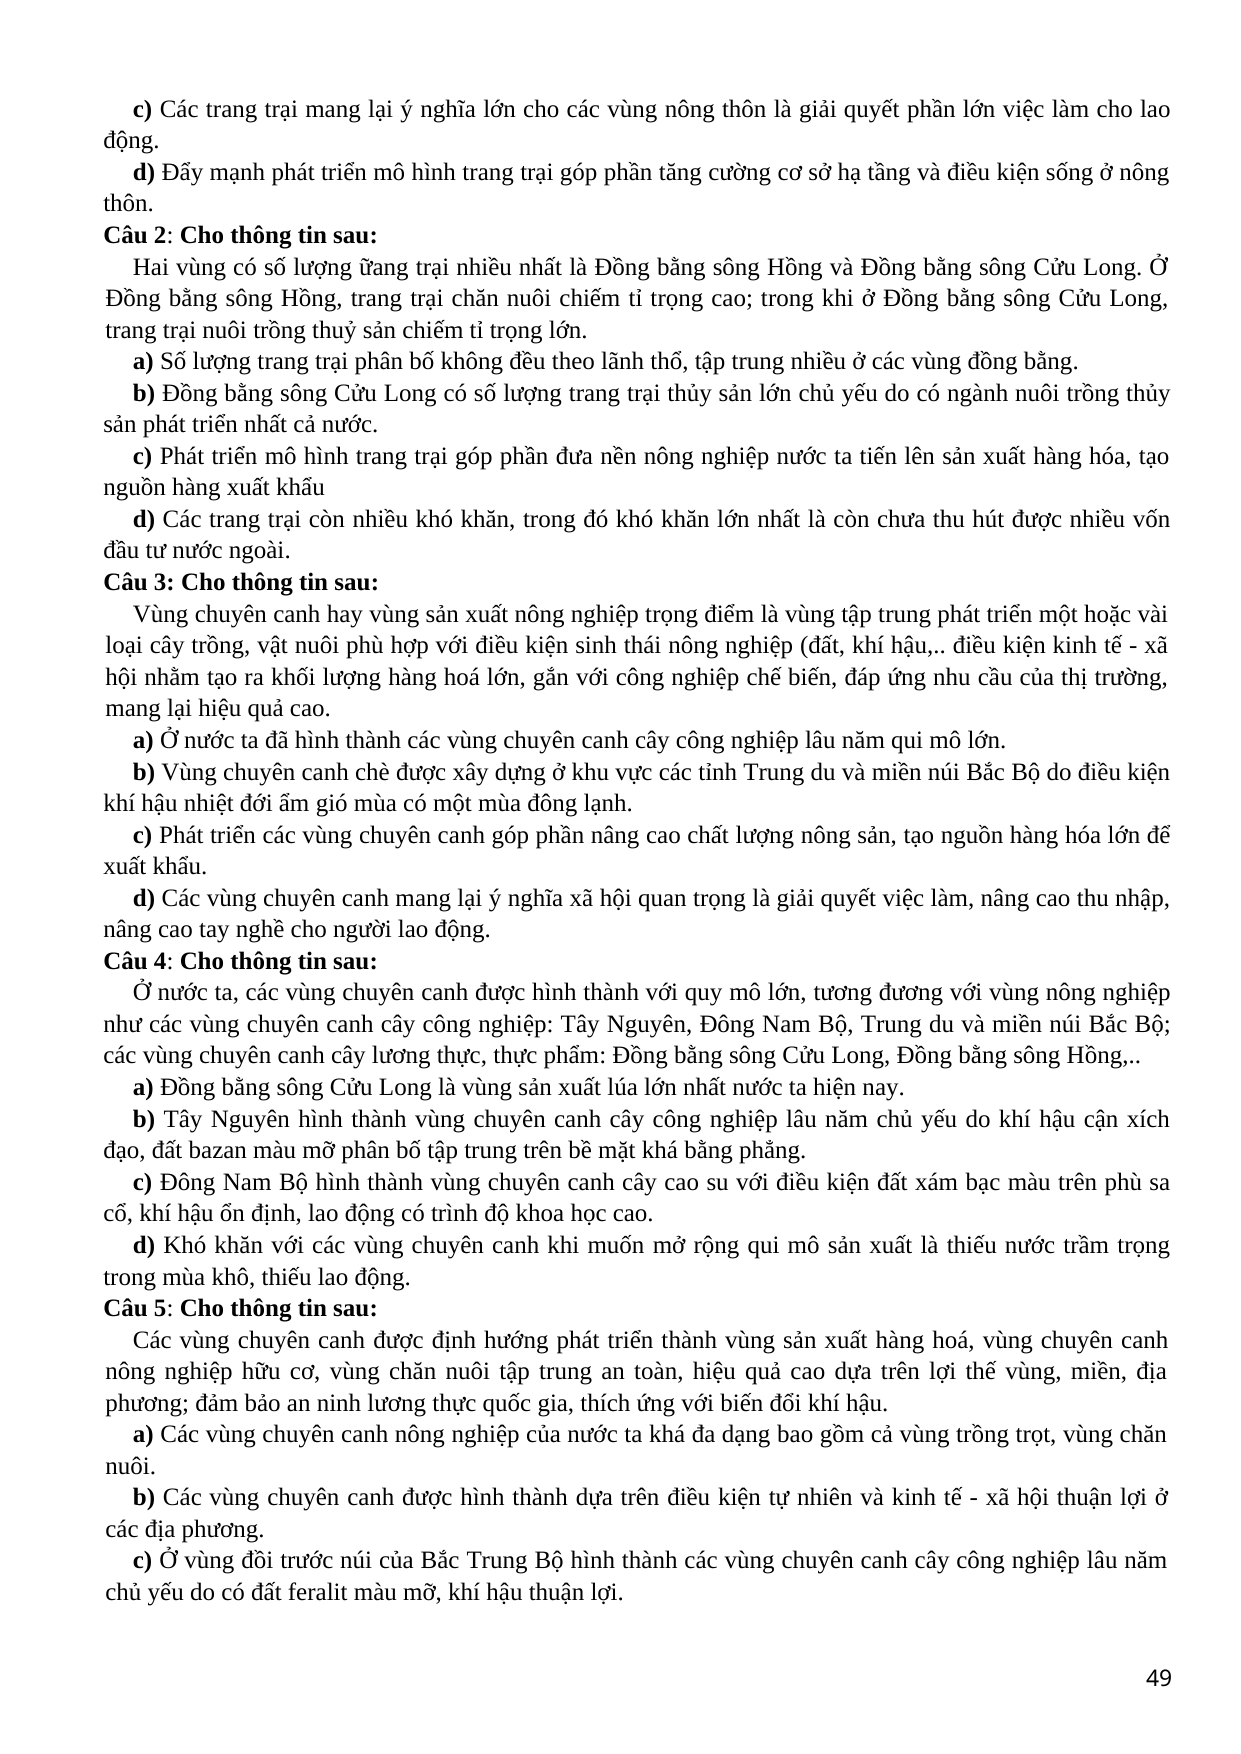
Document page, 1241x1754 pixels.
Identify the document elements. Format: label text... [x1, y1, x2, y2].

text Hai vùng có số lượng ữang trại nhiều nhất là Đồng bằng sông Hồng và Đồng bằng sông Cửu Long. Ở Đồng bằng sông Hồng, trang trại chăn nuôi chiếm tỉ trọng cao; trong khi ở Đồng bằng sông Cửu Long, trang trại nuôi trồng thuỷ sản chiếm tỉ trọng lớn. [105, 252, 1170, 343]
text c) Ở vùng đồi trước núi của Bắc Trung Bộ hình thành các vùng chuyên canh cây công nghiệp lâu năm chủ yếu do có đất feralit màu mỡ, khí hậu thuận lợi. [105, 1546, 1170, 1606]
text c) Phát triển mô hình trang trại góp phần đưa nền nông nghiệp nước ta tiến lên sản xuất hàng hóa, tạo nguồn hàng xuất khẩu [103, 441, 1172, 501]
text c) Các trang trại mang lại ý nghĩa lớn cho các vùng nông thôn là giải quyết phần lớn việc làm cho lao động. [103, 94, 1172, 154]
text a) Đồng bằng sông Cửu Long là vùng sản xuất lúa lớn nhất nước ta hiện nay. [103, 1072, 1172, 1101]
text Các vùng chuyên canh được định hướng phát triển thành vùng sản xuất hàng hoá, vùng chuyên canh nông nghiệp hữu cơ, vùng chăn nuôi tập trung an toàn, hiệu quả cao dựa trên lợi thế vùng, miền, địa phương; đảm bảo an ninh lương thực quốc gia, thích ứng với biến đổi khí hậu. [105, 1325, 1170, 1417]
text a) Các vùng chuyên canh nông nghiệp của nước ta khá đa dạng bao gồm cả vùng trồng trọt, vùng chăn nuôi. [105, 1419, 1170, 1480]
text d) Các vùng chuyên canh mang lại ý nghĩa xã hội quan trọng là giải quyết việc làm, nâng cao thu nhập, nâng cao tay nghề cho người lao động. [103, 883, 1172, 943]
text d) Đẩy mạnh phát triển mô hình trang trại góp phần tăng cường cơ sở hạ tầng và điều kiện sống ở nông thôn. [103, 157, 1172, 217]
text b) Vùng chuyên canh chè được xây dựng ở khu vực các tỉnh Trung du và miền núi Bắc Bộ do điều kiện khí hậu nhiệt đới ẩm gió mùa có một mùa đông lạnh. [103, 757, 1172, 817]
text Câu 3: Cho thông tin sau: [103, 567, 1172, 596]
text Vùng chuyên canh hay vùng sản xuất nông nghiệp trọng điểm là vùng tập trung phát triển một hoặc vài loại cây trồng, vật nuôi phù hợp với điều kiện sinh thái nông nghiệp (đất, khí hậu,.. điều kiện kinh tế - xã hội nhằm tạo ra khối lượng hàng hoá lớn, gắn với công nghiệp chế biến, đáp ứng nhu cầu của thị trường, mang lại hiệu quả cao. [105, 599, 1170, 722]
text b) Tây Nguyên hình thành vùng chuyên canh cây công nghiệp lâu năm chủ yếu do khí hậu cận xích đạo, đất bazan màu mỡ phân bố tập trung trên bề mặt khá bằng phẳng. [103, 1104, 1172, 1164]
text b) Các vùng chuyên canh được hình thành dựa trên điều kiện tự nhiên và kinh tế - xã hội thuận lợi ở các địa phương. [105, 1482, 1170, 1543]
text b) Đồng bằng sông Cửu Long có số lượng trang trại thủy sản lớn chủ yếu do có ngành nuôi trồng thủy sản phát triển nhất cả nước. [103, 378, 1172, 438]
text c) Phát triển các vùng chuyên canh góp phần nâng cao chất lượng nông sản, tạo nguồn hàng hóa lớn để xuất khẩu. [103, 820, 1172, 880]
text c) Đông Nam Bộ hình thành vùng chuyên canh cây cao su với điều kiện đất xám bạc màu trên phù sa cổ, khí hậu ổn định, lao động có trình độ khoa học cao. [103, 1167, 1172, 1227]
text a) Số lượng trang trại phân bố không đều theo lãnh thổ, tập trung nhiều ở các vùng đồng bằng. [103, 346, 1172, 375]
text Câu 5: Cho thông tin sau: [103, 1293, 1172, 1322]
text Câu 2: Cho thông tin sau: [103, 220, 1172, 249]
text Câu 4: Cho thông tin sau: [103, 946, 1172, 975]
text d) Các trang trại còn nhiều khó khăn, trong đó khó khăn lớn nhất là còn chưa thu hút được nhiều vốn đầu tư nước ngoài. [103, 504, 1172, 564]
text a) Ở nước ta đã hình thành các vùng chuyên canh cây công nghiệp lâu năm qui mô lớn. [103, 725, 1172, 754]
text d) Khó khăn với các vùng chuyên canh khi muốn mở rộng qui mô sản xuất là thiếu nước trầm trọng trong mùa khô, thiếu lao động. [103, 1230, 1172, 1290]
text Ở nước ta, các vùng chuyên canh được hình thành với quy mô lớn, tương đương với vùng nông nghiệp như các vùng chuyên canh cây công nghiệp: Tây Nguyên, Đông Nam Bộ, Trung du và miền núi Bắc Bộ; các vùng chuyên canh cây lương thực, thực phẩm: Đồng bằng sông Cửu Long, Đồng bằng sông Hồng,.. [103, 977, 1172, 1069]
